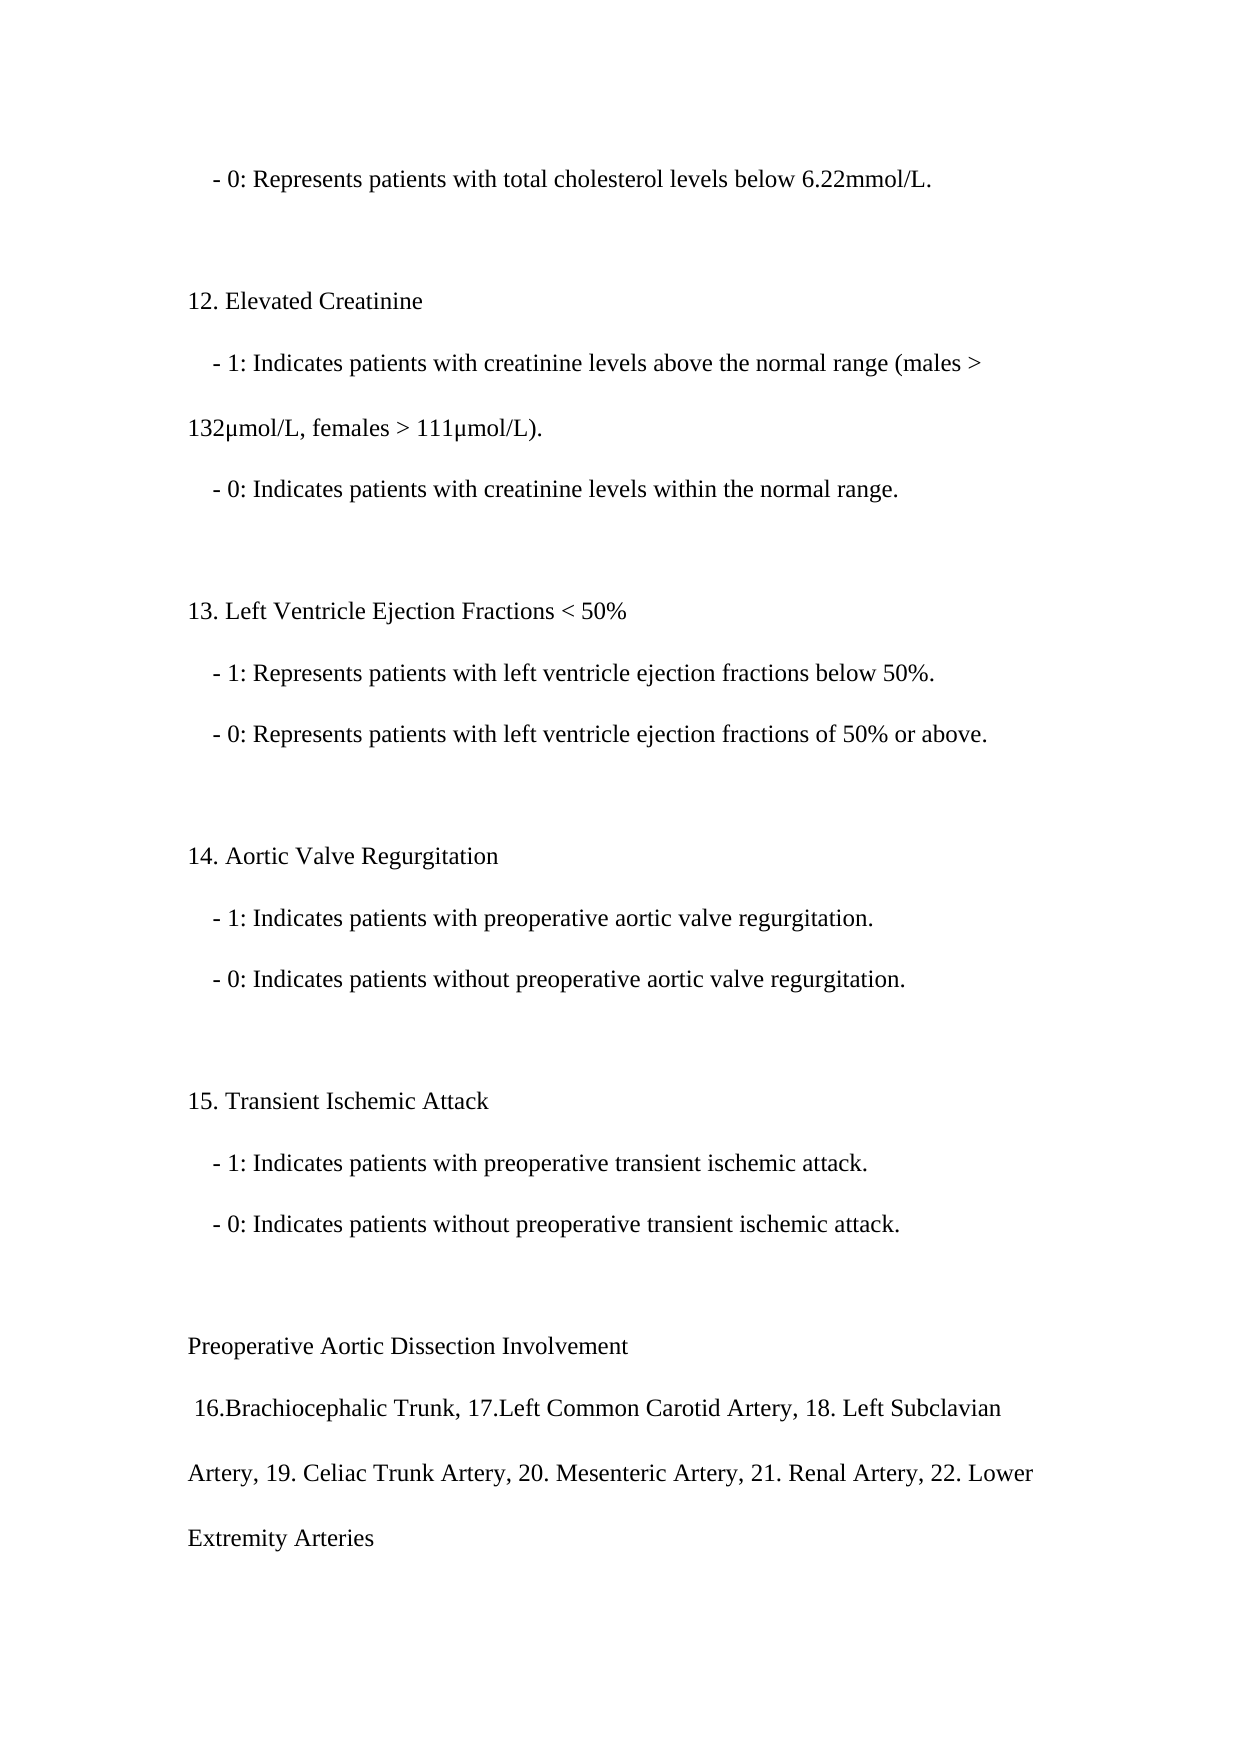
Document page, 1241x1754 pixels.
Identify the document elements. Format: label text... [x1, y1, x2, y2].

text - 1: Indicates patients with preoperative transient ischemic attack. [187, 1146, 1053, 1178]
text - 0: Represents patients with left ventricle ejection fractions of 50% or above. [187, 717, 1053, 749]
text 16.Brachiocephalic Trunk, 17.Left Common Carotid Artery, 18. Left Subclavian Artery, 19. Celiac Trunk Artery, 20. Mesenteric Artery, 21. Renal Artery, 22. Lower Extremity Arteries [187, 1391, 1053, 1553]
text 12. Elevated Creatinine [187, 284, 1053, 317]
text - 0: Indicates patients with creatinine levels within the normal range. [187, 472, 1053, 504]
text - 1: Indicates patients with preoperative aortic valve regurgitation. [187, 901, 1053, 933]
text - 0: Indicates patients without preoperative transient ischemic attack. [187, 1207, 1053, 1239]
text - 0: Represents patients with total cholesterol levels below 6.22mmol/L. [187, 162, 1053, 194]
text 13. Left Ventricle Ejection Fractions < 50% [187, 594, 1053, 627]
text - 1: Represents patients with left ventricle ejection fractions below 50%. [187, 656, 1053, 688]
text - 1: Indicates patients with creatinine levels above the normal range (males > 132μmol/L, females > 111μmol/L). [187, 346, 1053, 443]
text - 0: Indicates patients without preoperative aortic valve regurgitation. [187, 962, 1053, 994]
text 14. Aortic Valve Regurgitation [187, 839, 1053, 872]
text 15. Transient Ischemic Attack [187, 1084, 1053, 1117]
text Preoperative Aortic Dissection Involvement [187, 1329, 1053, 1362]
